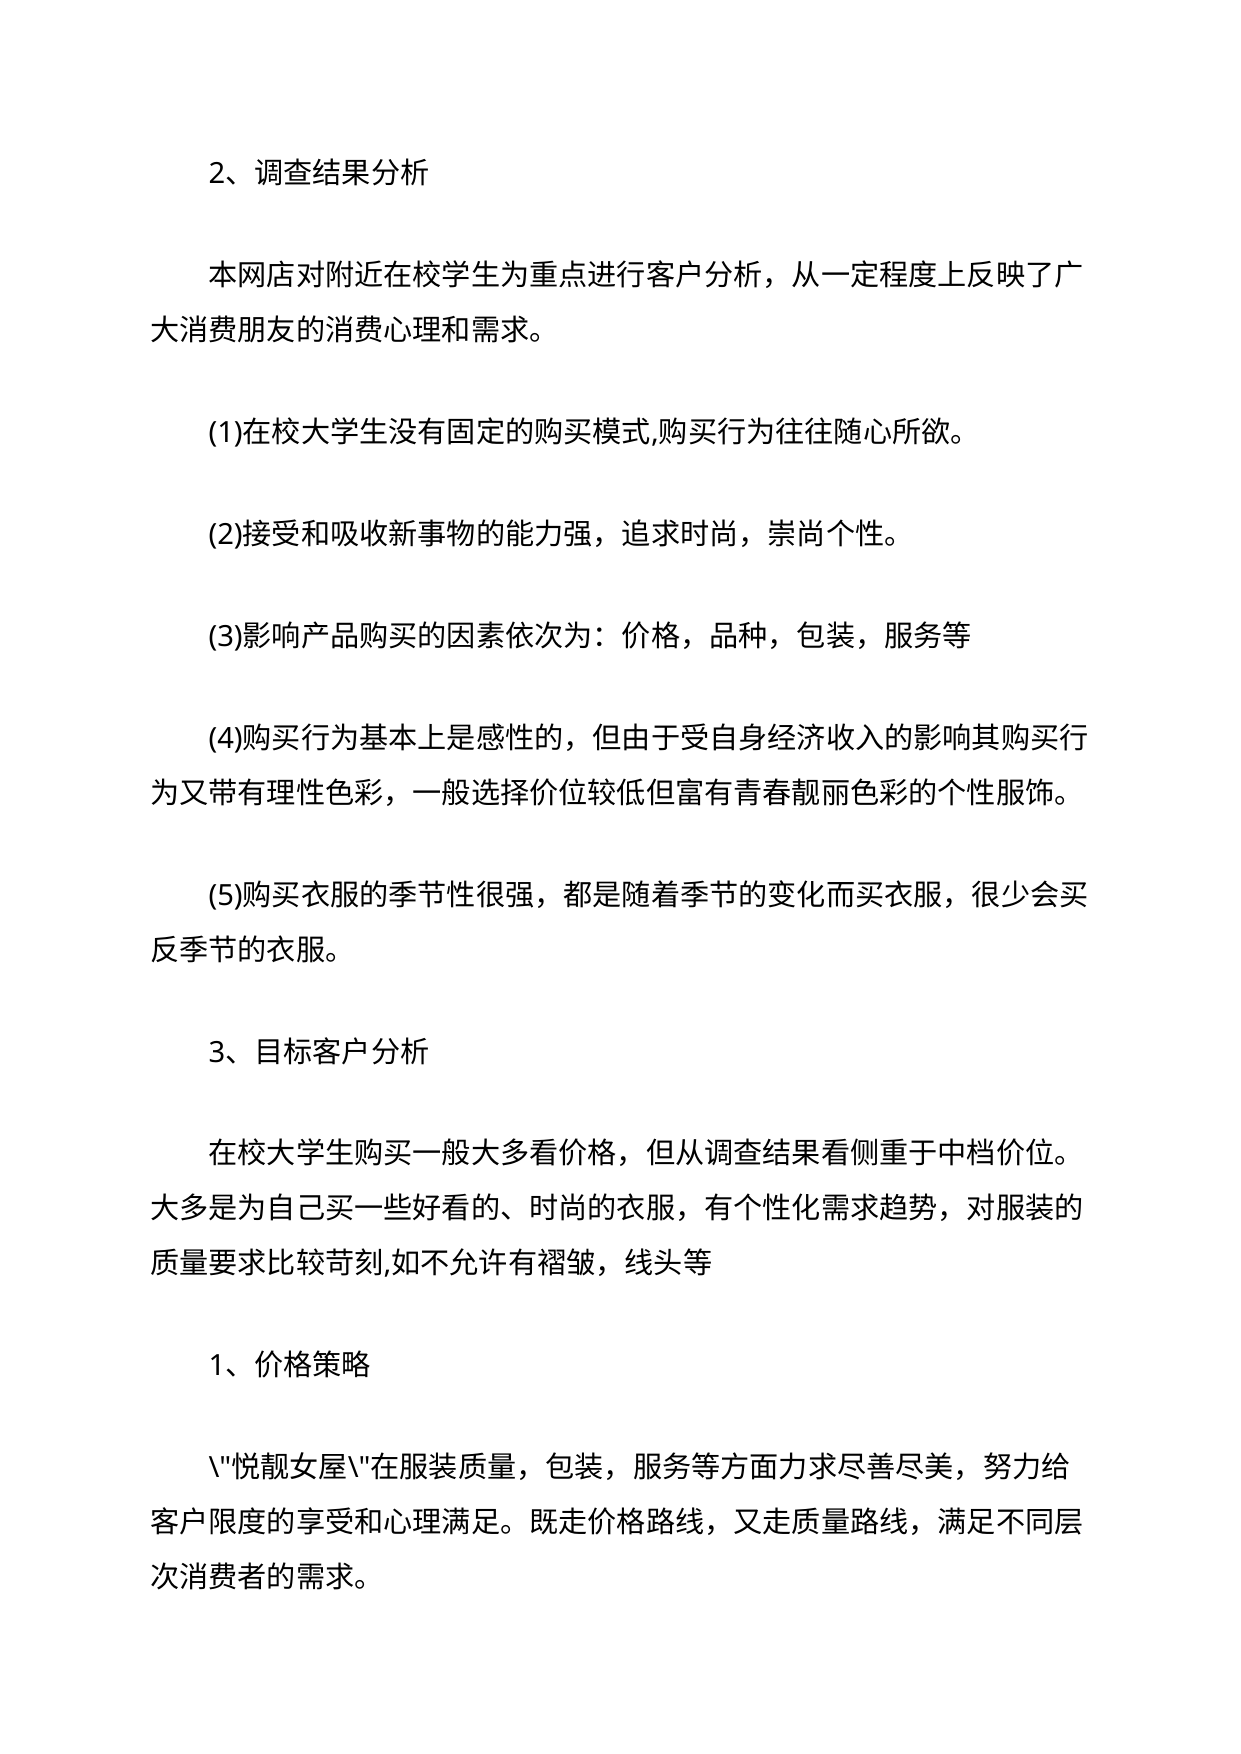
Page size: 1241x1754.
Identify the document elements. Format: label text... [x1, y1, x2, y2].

text 本网店对附近在校学生为重点进行客户分析，从一定程度上反映了广大消费朋友的消费心理和需求。 [150, 252, 1090, 349]
text (3)影响产品购买的因素依次为：价格，品种，包装，服务等 [150, 613, 1090, 655]
text (1)在校大学生没有固定的购买模式,购买行为往往随心所欲。 [150, 409, 1090, 451]
text \"悦靓女屋\"在服装质量，包装，服务等方面力求尽善尽美，努力给客户限度的享受和心理满足。既走价格路线，又走质量路线，满足不同层次消费者的需求。 [150, 1444, 1090, 1596]
text (2)接受和吸收新事物的能力强，追求时尚，崇尚个性。 [150, 511, 1090, 553]
text (5)购买衣服的季节性很强，都是随着季节的变化而买衣服，很少会买反季节的衣服。 [150, 871, 1090, 969]
text (4)购买行为基本上是感性的，但由于受自身经济收入的影响其购买行为又带有理性色彩，一般选择价位较低但富有青春靓丽色彩的个性服饰。 [150, 714, 1090, 812]
text 在校大学生购买一般大多看价格，但从调查结果看侧重于中档价位。大多是为自己买一些好看的、时尚的衣服，有个性化需求趋势，对服装的质量要求比较苛刻,如不允许有褶皱，线头等 [150, 1130, 1090, 1282]
text 1、价格策略 [150, 1342, 1090, 1384]
text 3、目标客户分析 [150, 1028, 1090, 1071]
text 2、调查结果分析 [150, 150, 1090, 192]
